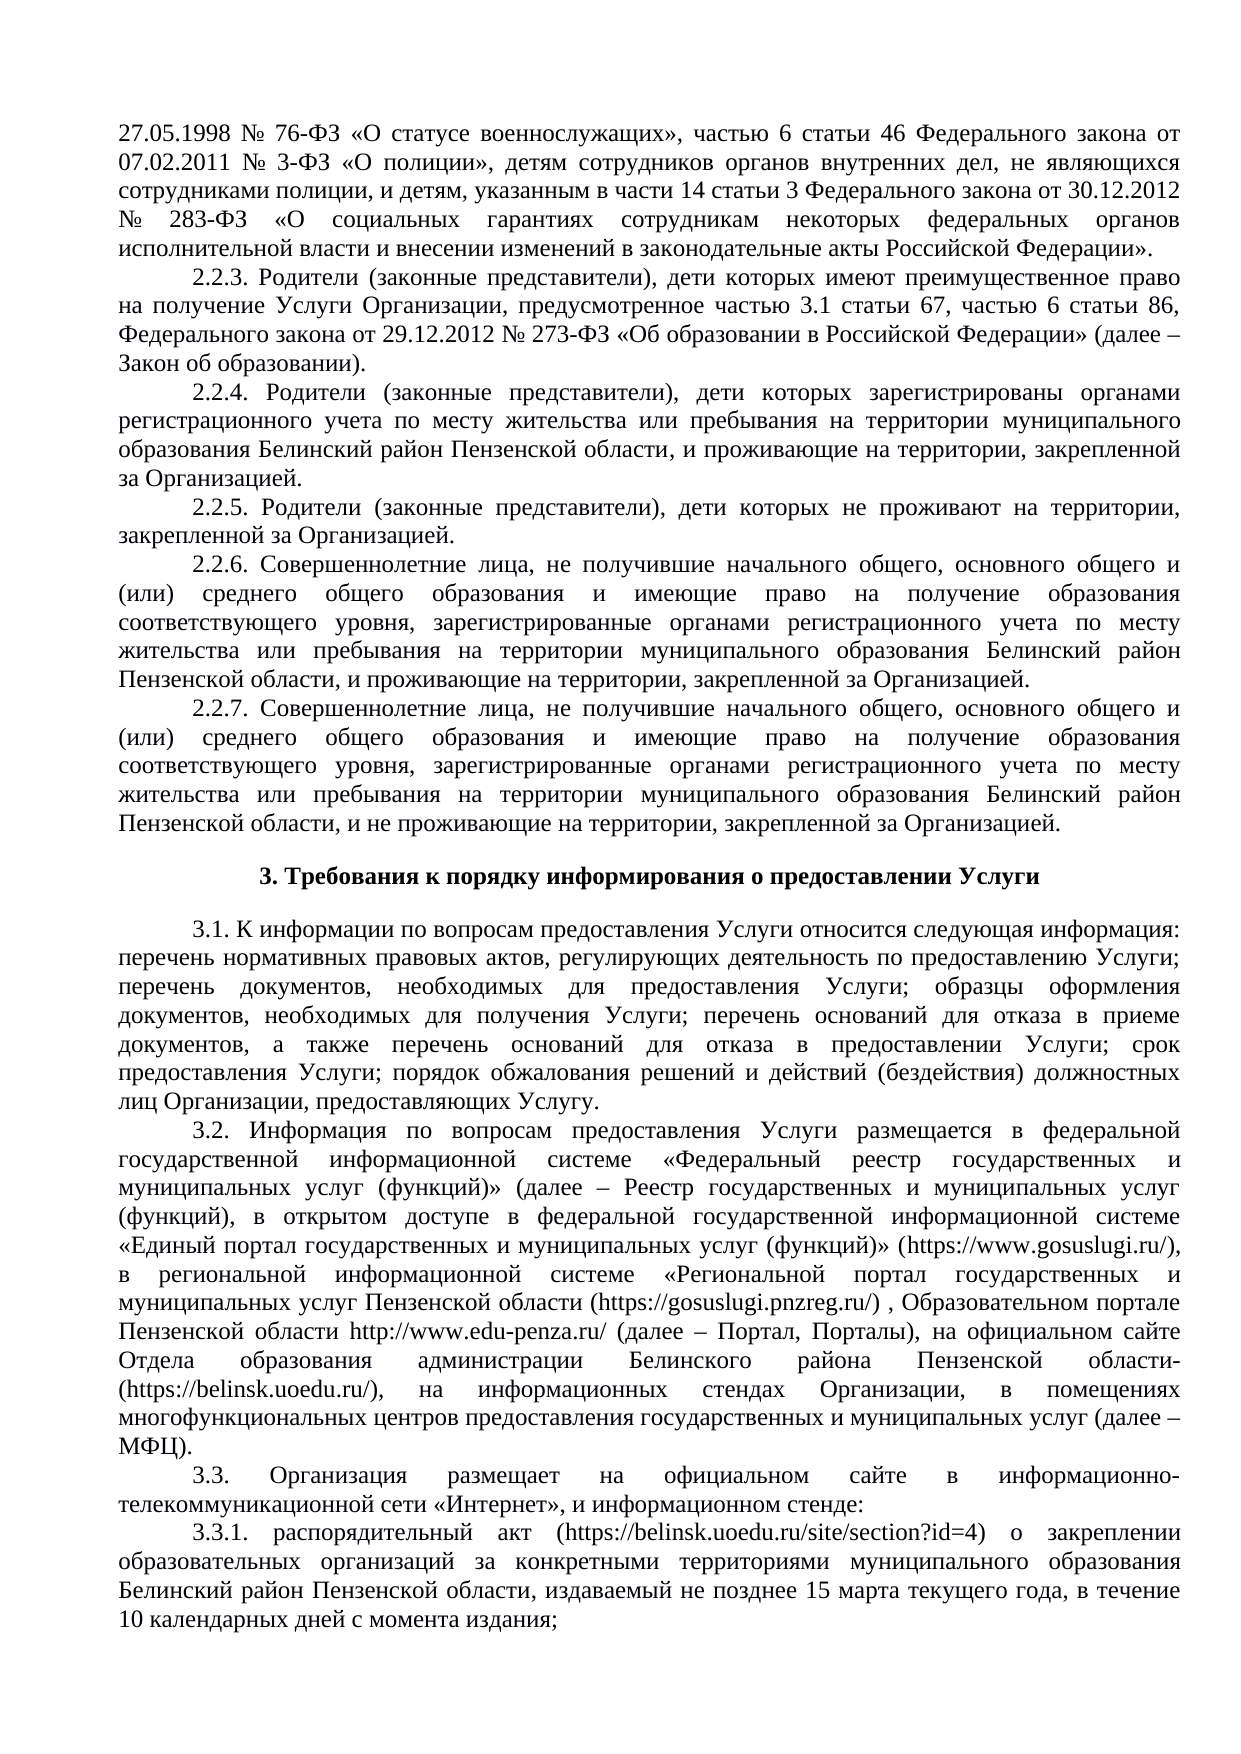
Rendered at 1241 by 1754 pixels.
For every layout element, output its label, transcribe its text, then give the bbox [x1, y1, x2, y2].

text 2.2.6. Совершеннолетние лица, не получившие начального общего, основного общего и (или) среднего общего образования и имеющие право на получение образования соответствующего уровня, зарегистрированные органами регистрационного учета по месту жительства или пребывания на территории муниципального образования Белинский район Пензенской области, и проживающие на территории, закрепленной за Организацией. [118, 549, 1181, 693]
text 2.2.7. Совершеннолетние лица, не получившие начального общего, основного общего и (или) среднего общего образования и имеющие право на получение образования соответствующего уровня, зарегистрированные органами регистрационного учета по месту жительства или пребывания на территории муниципального образования Белинский район Пензенской области, и не проживающие на территории, закрепленной за Организацией. [118, 693, 1181, 837]
text 3.3.1. распорядительный акт (https://belinsk.uoedu.ru/site/section?id=4) о закреплении образовательных организаций за конкретными территориями муниципального образования Белинский район Пензенской области, издаваемый не позднее 15 марта текущего года, в течение 10 календарных дней с момента издания; [118, 1517, 1181, 1632]
text 3.1. К информации по вопросам предоставления Услуги относится следующая информация: перечень нормативных правовых актов, регулирующих деятельность по предоставлению Услуги; перечень документов, необходимых для предоставления Услуги; образцы оформления документов, необходимых для получения Услуги; перечень оснований для отказа в приеме документов, а также перечень оснований для отказа в предоставлении Услуги; срок предоставления Услуги; порядок обжалования решений и действий (бездействия) должностных лиц Организации, предоставляющих Услугу. [118, 914, 1181, 1115]
text 3. Требования к порядку информирования о предоставлении Услуги [118, 861, 1181, 890]
text 2.2.5. Родители (законные представители), дети которых не проживают на территории, закрепленной за Организацией. [118, 492, 1181, 549]
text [118, 118, 1181, 262]
text 2.2.3. Родители (законные представители), дети которых имеют преимущественное право на получение Услуги Организации, предусмотренное частью 3.1 статьи 67, частью 6 статьи 86, Федерального закона от 29.12.2012 № 273-ФЗ «Об образовании в Российской Федерации» (далее – Закон об образовании). [118, 262, 1181, 377]
text 3.3. Организация размещает на официальном сайте в информационно-телекоммуникационной сети «Интернет», и информационном стенде: [118, 1460, 1181, 1517]
text 3.2. Информация по вопросам предоставления Услуги размещается в федеральной государственной информационной системе «Федеральный реестр государственных и муниципальных услуг (функций)» (далее – Реестр государственных и муниципальных услуг (функций), в открытом доступе в федеральной государственной информационной системе «Единый портал государственных и муниципальных услуг (функций)» (https://www.gosuslugi.ru/), в региональной информационной системе «Региональной портал государственных и муниципальных услуг Пензенской области (https://gosuslugi.pnzreg.ru/) , Образовательном портале Пензенской области http://www.edu-penza.ru/ (далее – Портал, Порталы), на официальном сайте Отдела образования администрации Белинского района Пензенской области-(https://belinsk.uoedu.ru/), на информационных стендах Организации, в помещениях многофункциональных центров предоставления государственных и муниципальных услуг (далее – МФЦ). [118, 1115, 1181, 1460]
text 2.2.4. Родители (законные представители), дети которых зарегистрированы органами регистрационного учета по месту жительства или пребывания на территории муниципального образования Белинский район Пензенской области, и проживающие на территории, закрепленной за Организацией. [118, 377, 1181, 492]
